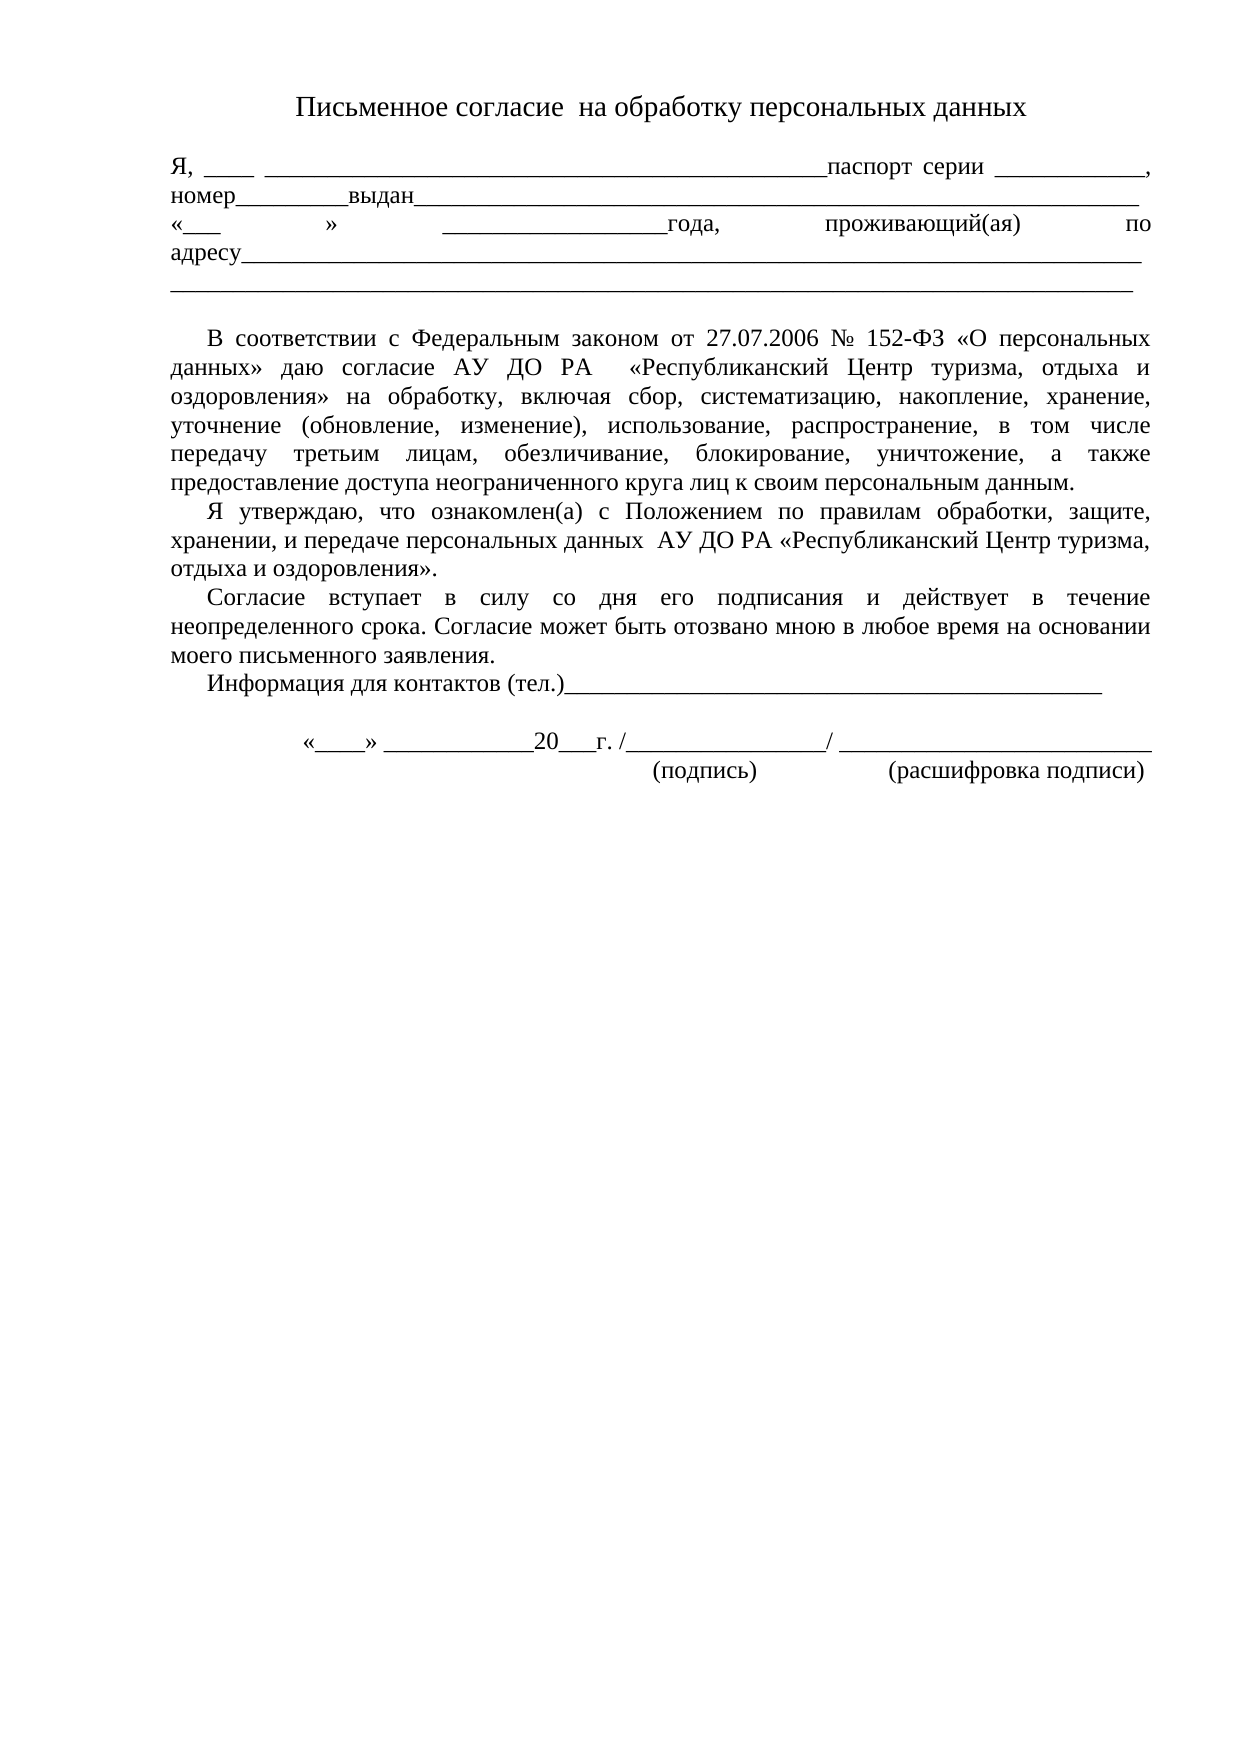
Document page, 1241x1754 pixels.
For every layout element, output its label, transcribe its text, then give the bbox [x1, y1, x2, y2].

text (подпись) (расшифровка подписи) [170, 755, 1152, 783]
text Информация для контактов (тел.)___________________________________________ [170, 668, 1152, 697]
text «___ » __________________года, проживающий(ая) по адресу________________________________________________________________________ [170, 208, 1152, 266]
text Письменное согласие на обработку персональных данных [170, 89, 1152, 122]
text В соответствии с Федеральным законом от 27.07.2006 № 152-ФЗ «О персональных данных» даю согласие АУ ДО РА «Республиканский Центр туризма, отдыха и оздоровления» на обработку, включая сбор, систематизацию, накопление, хранение, уточнение (обновление, изменение), использование, распространение, в том числе передачу третьим лицам, обезличивание, блокирование, уничтожение, а также предоставление доступа неограниченного круга лиц к своим персональным данным. [170, 323, 1152, 496]
text Согласие вступает в силу со дня его подписания и действует в течение неопределенного срока. Согласие может быть отозвано мною в любое время на основании моего письменного заявления. [170, 582, 1152, 668]
text Я утверждаю, что ознакомлен(а) с Положением по правилам обработки, защите, хранении, и передаче персональных данных АУ ДО РА «Республиканский Центр туризма, отдыха и оздоровления». [170, 496, 1152, 582]
text Я, ____ _____________________________________________паспорт серии ____________, номер_________выдан__________________________________________________________ [170, 151, 1152, 208]
text _____________________________________________________________________________ [170, 266, 1152, 295]
text «____» ____________20___г. /________________/ _________________________ [170, 726, 1152, 755]
